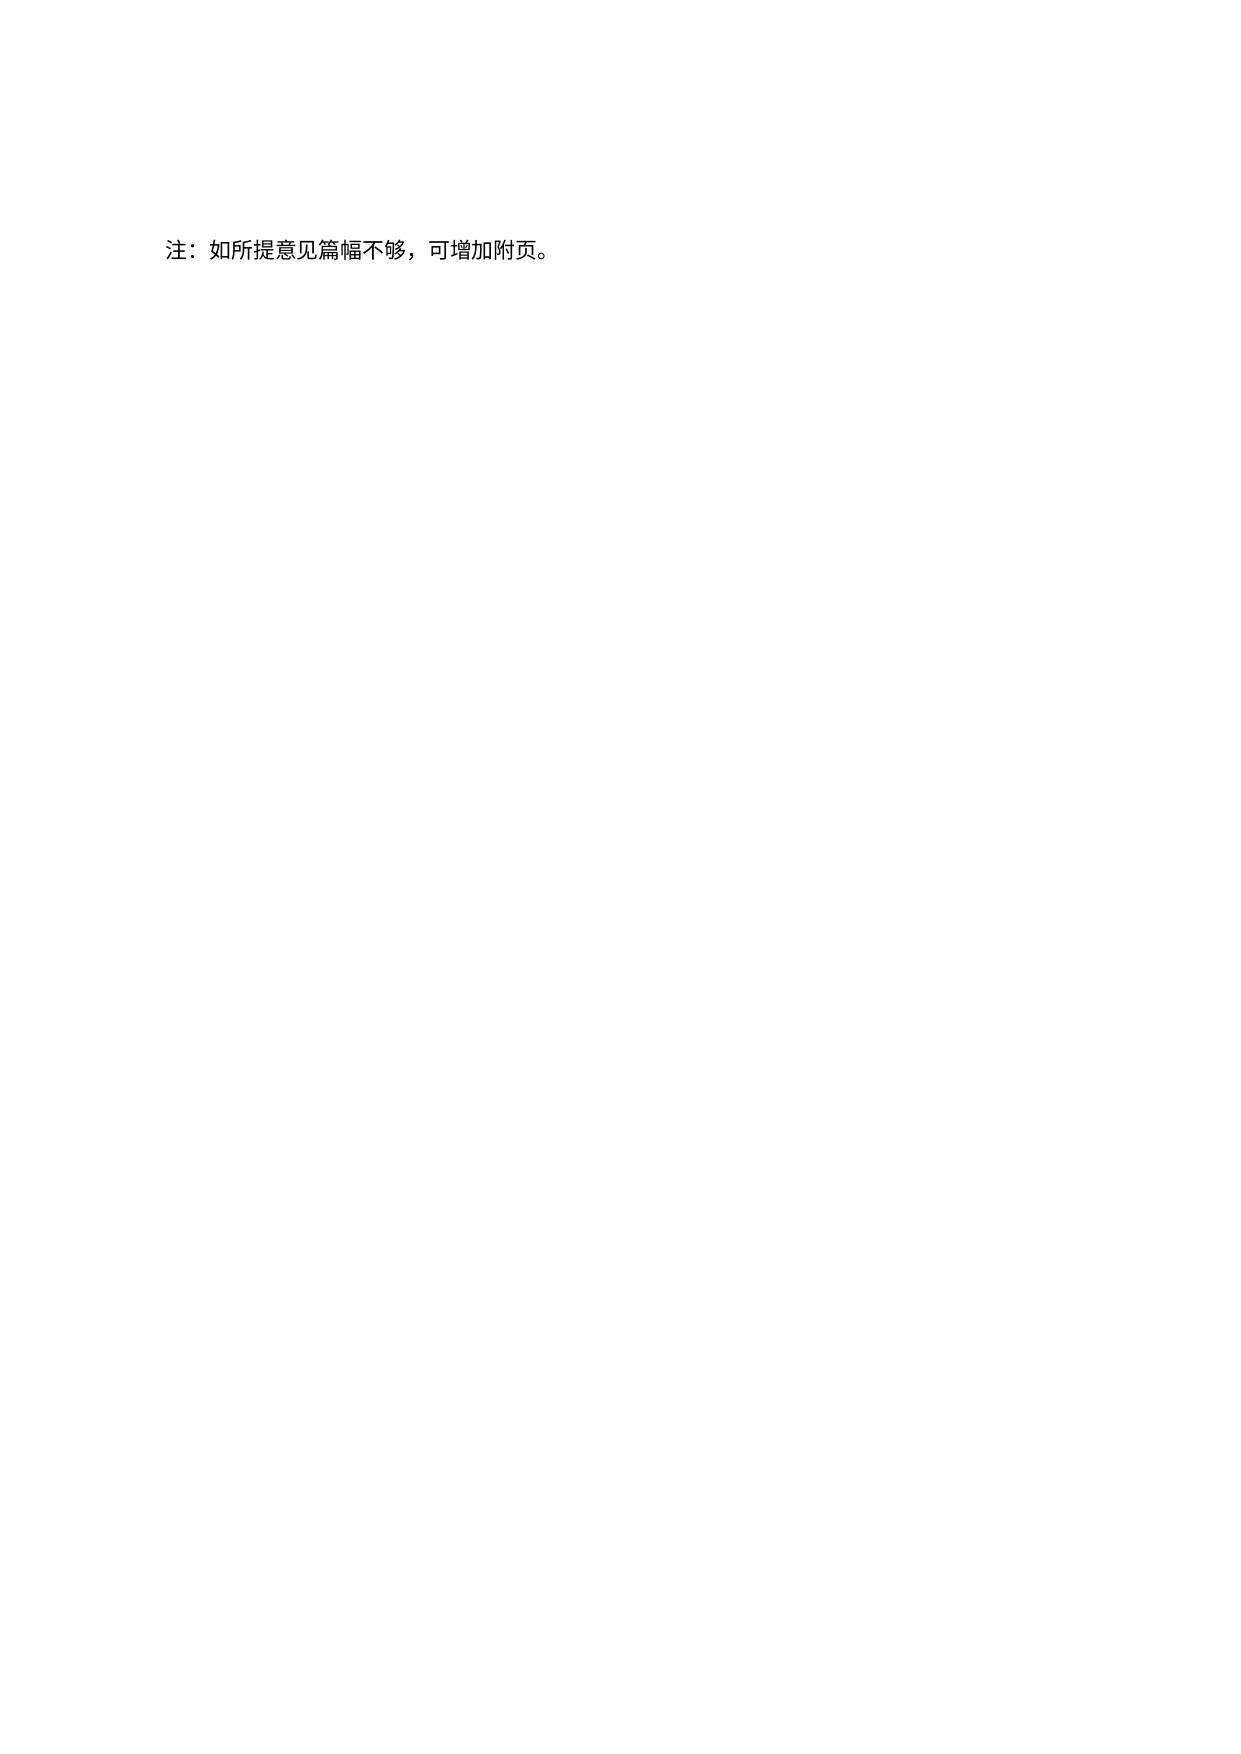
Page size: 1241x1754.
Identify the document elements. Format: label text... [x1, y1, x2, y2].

text 注：如所提意见篇幅不够，可增加附页。 [165, 233, 1087, 265]
